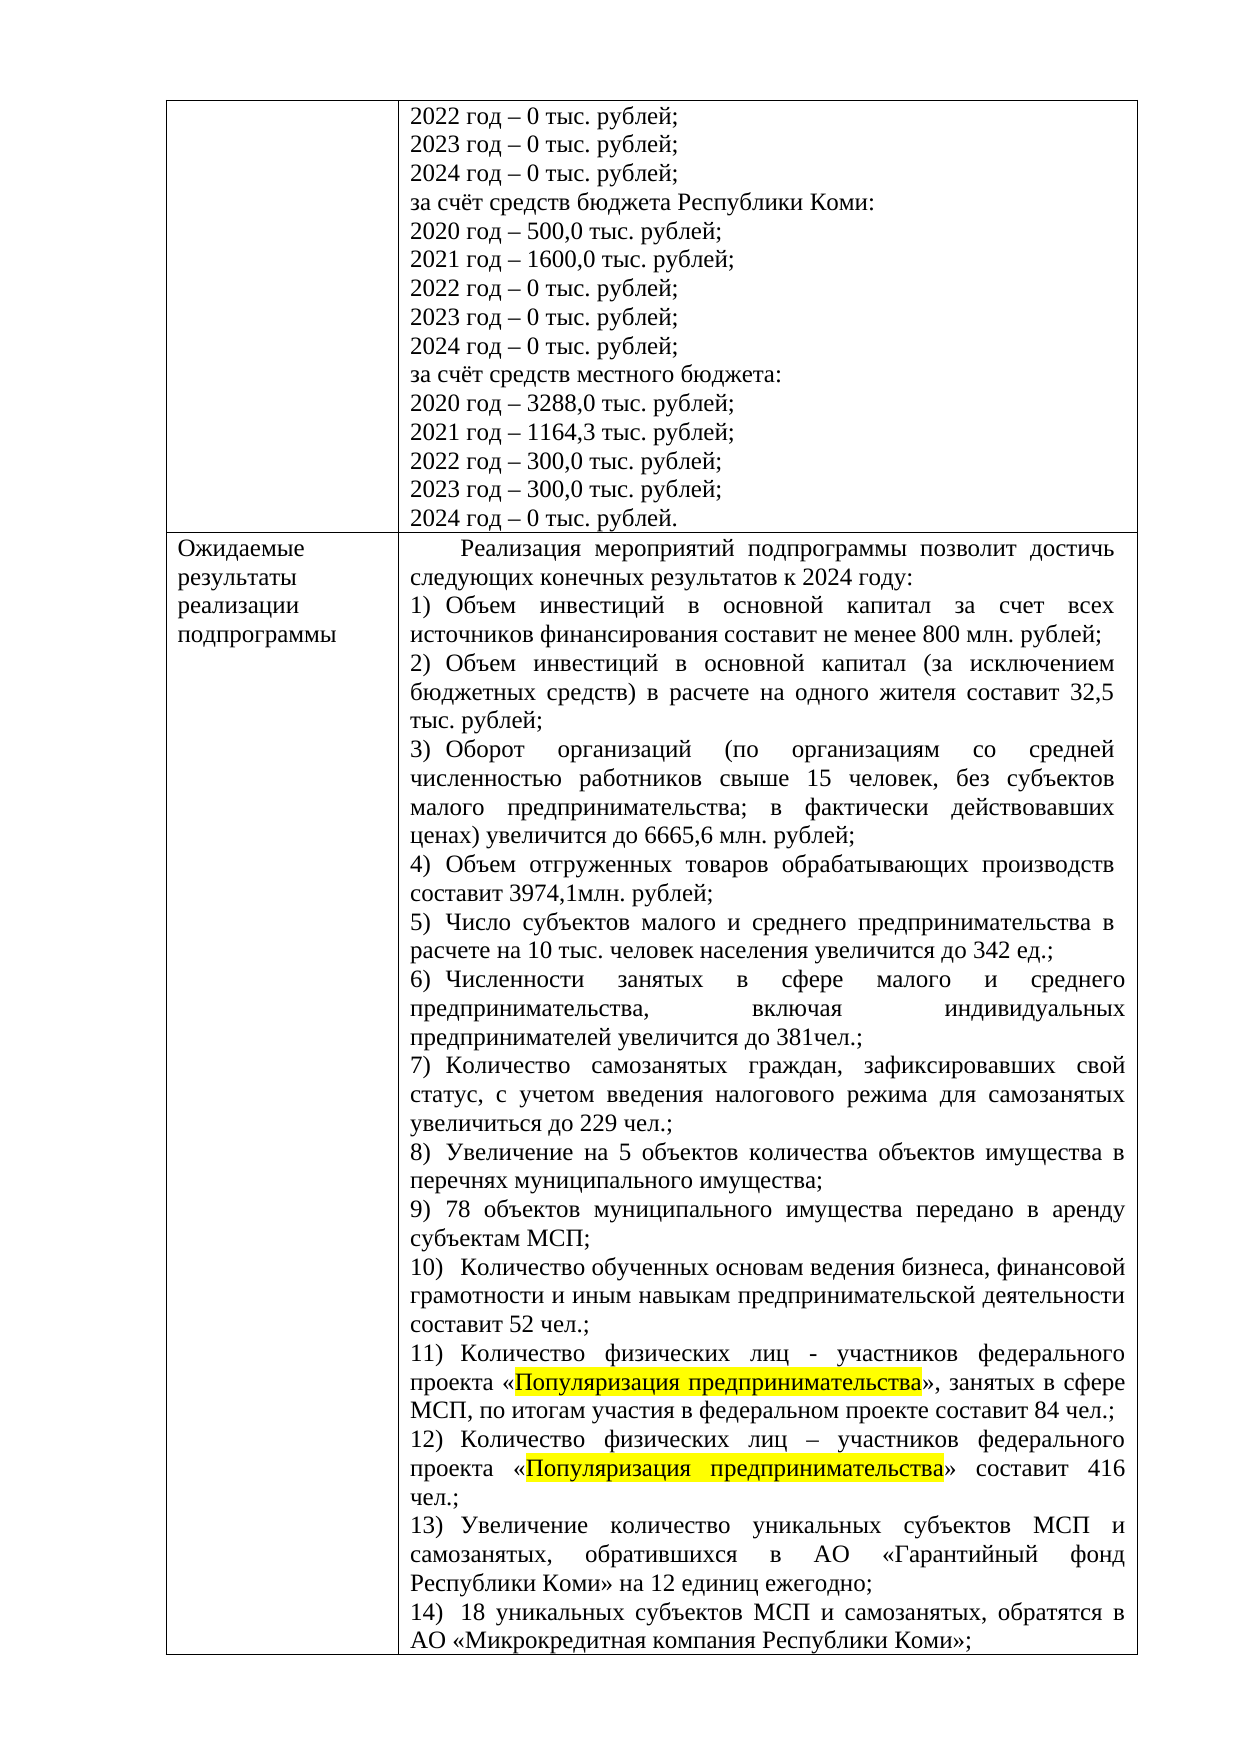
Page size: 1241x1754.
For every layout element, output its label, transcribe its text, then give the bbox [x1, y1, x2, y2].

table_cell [167, 101, 398, 532]
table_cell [399, 101, 1137, 532]
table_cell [167, 533, 398, 1654]
